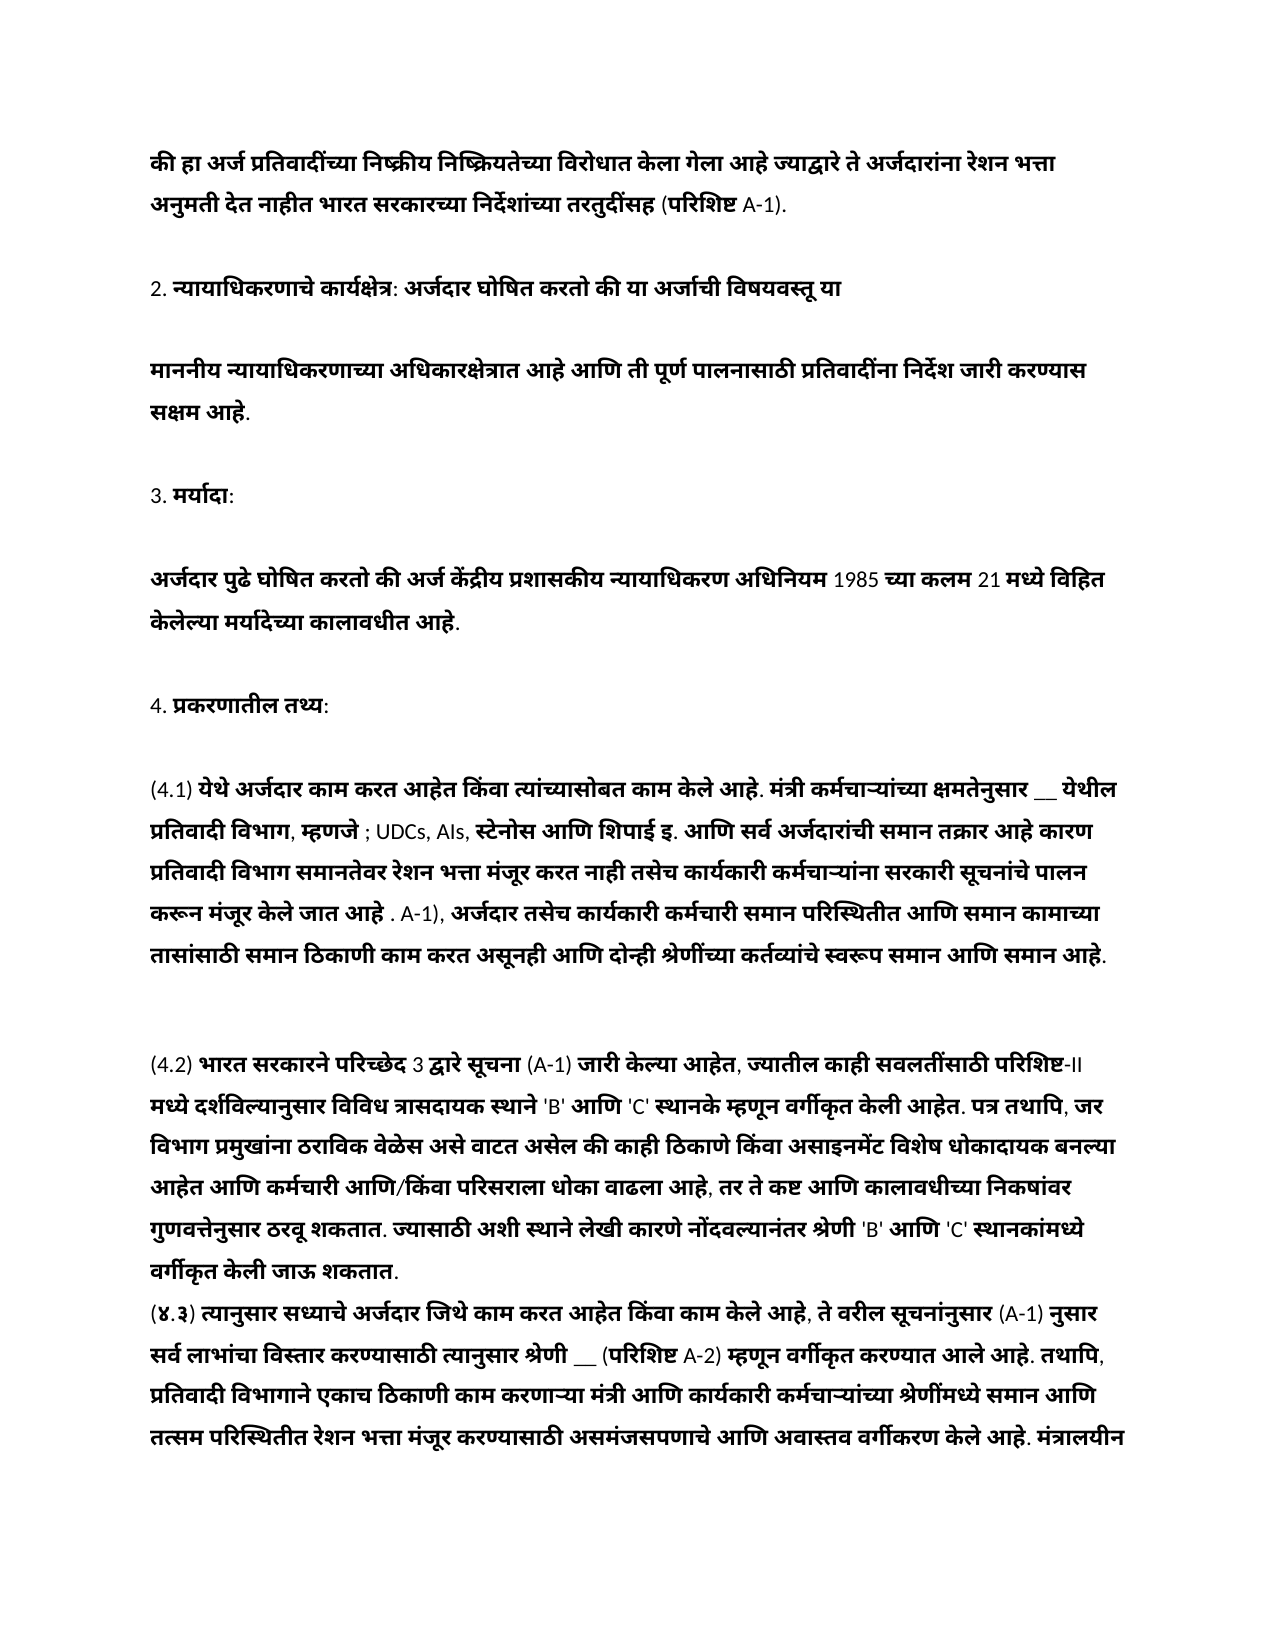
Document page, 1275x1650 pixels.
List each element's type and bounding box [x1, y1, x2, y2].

text [150, 150, 1125, 1011]
text [150, 1050, 1125, 1451]
